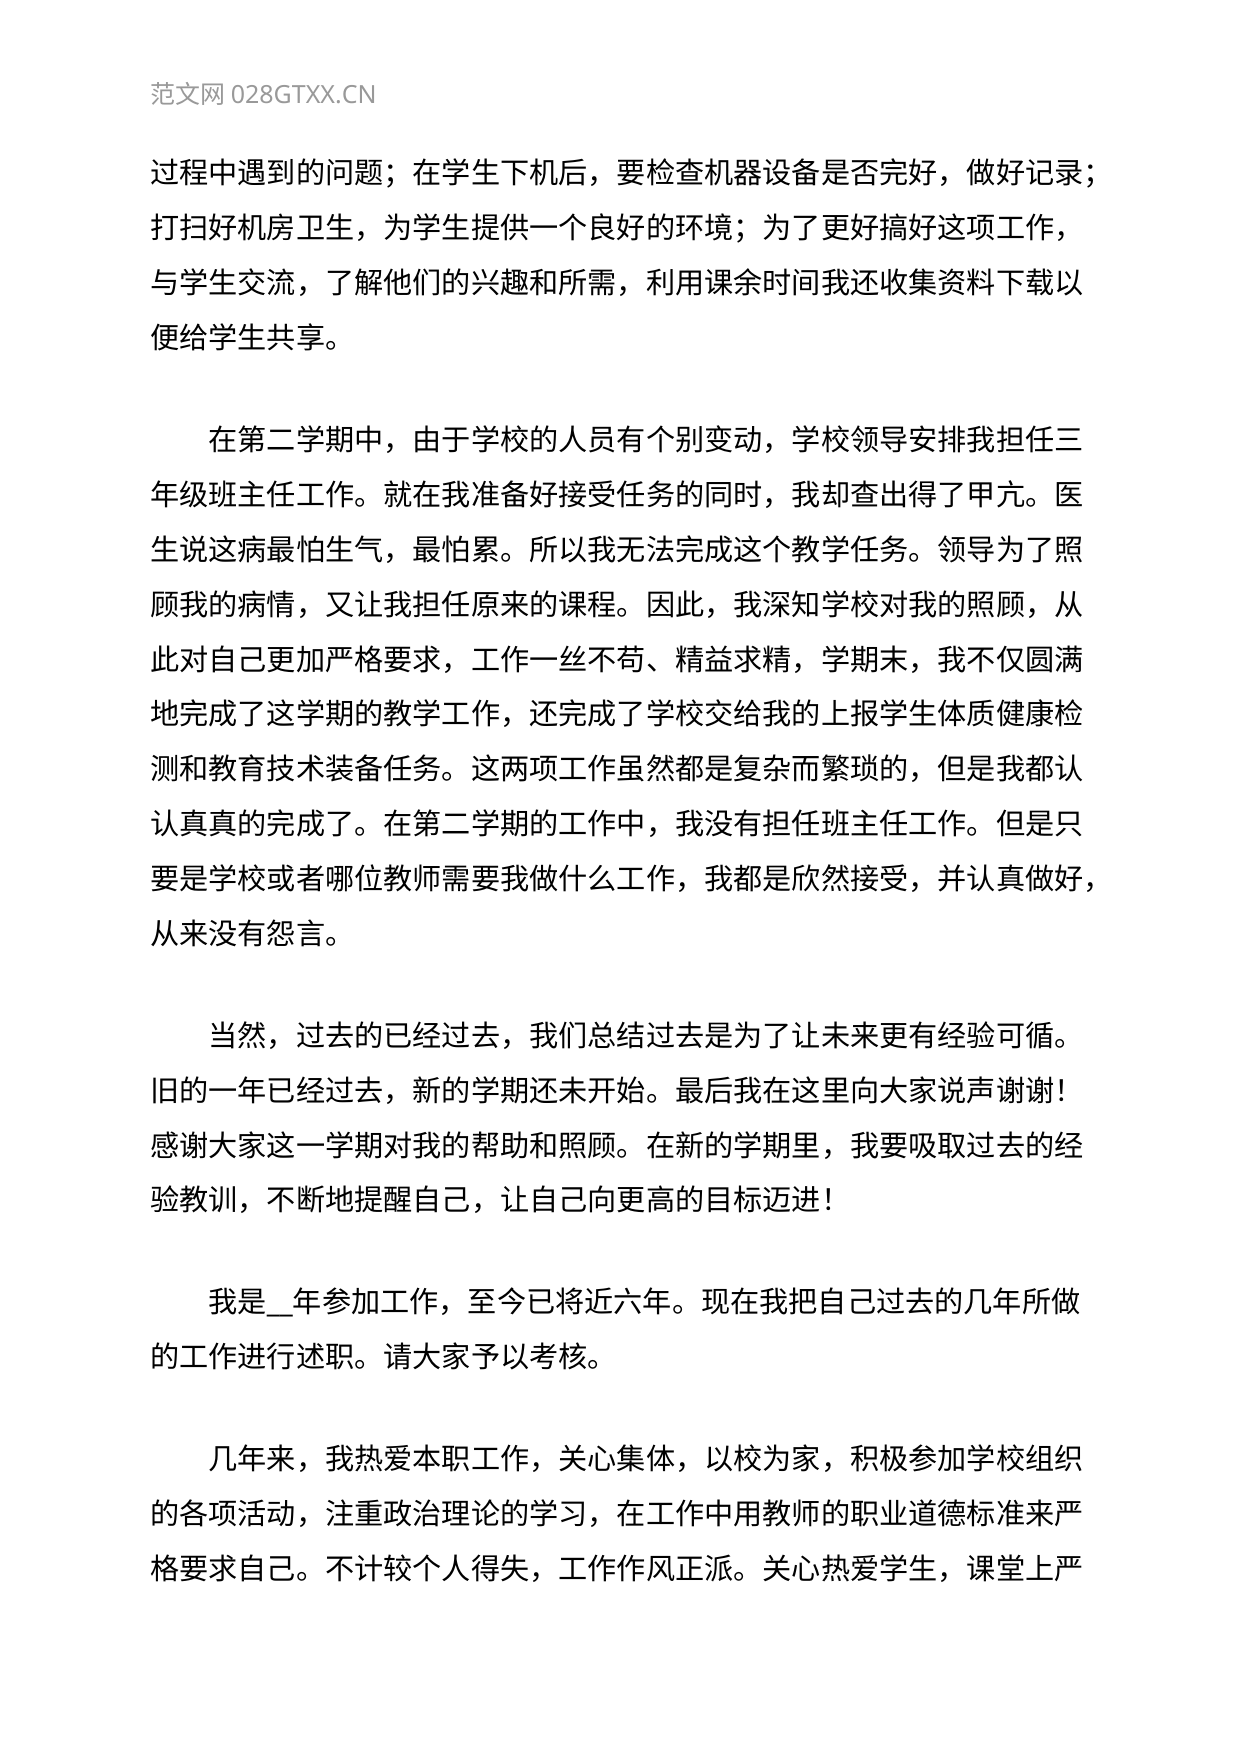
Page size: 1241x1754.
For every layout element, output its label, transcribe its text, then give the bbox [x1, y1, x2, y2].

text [150, 1436, 1090, 1588]
text 当然，过去的已经过去，我们总结过去是为了让未来更有经验可循。旧的一年已经过去，新的学期还未开始。最后我在这里向大家说声谢谢！感谢大家这一学期对我的帮助和照顾。在新的学期里，我要吸取过去的经验教训，不断地提醒自己，让自己向更高的目标迈进！ [150, 1012, 1090, 1219]
text 在第二学期中，由于学校的人员有个别变动，学校领导安排我担任三年级班主任工作。就在我准备好接受任务的同时，我却查出得了甲亢。医生说这病最怕生气，最怕累。所以我无法完成这个教学任务。领导为了照顾我的病情，又让我担任原来的课程。因此，我深知学校对我的照顾，从此对自己更加严格要求，工作一丝不苟、精益求精，学期末，我不仅圆满地完成了这学期的教学工作，还完成了学校交给我的上报学生体质健康检测和教育技术装备任务。这两项工作虽然都是复杂而繁琐的，但是我都认认真真的完成了。在第二学期的工作中，我没有担任班主任工作。但是只要是学校或者哪位教师需要我做什么工作，我都是欣然接受，并认真做好，从来没有怨言。 [150, 416, 1090, 953]
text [150, 150, 1090, 357]
text 我是__年参加工作，至今已将近六年。现在我把自己过去的几年所做的工作进行述职。请大家予以考核。 [150, 1279, 1090, 1376]
